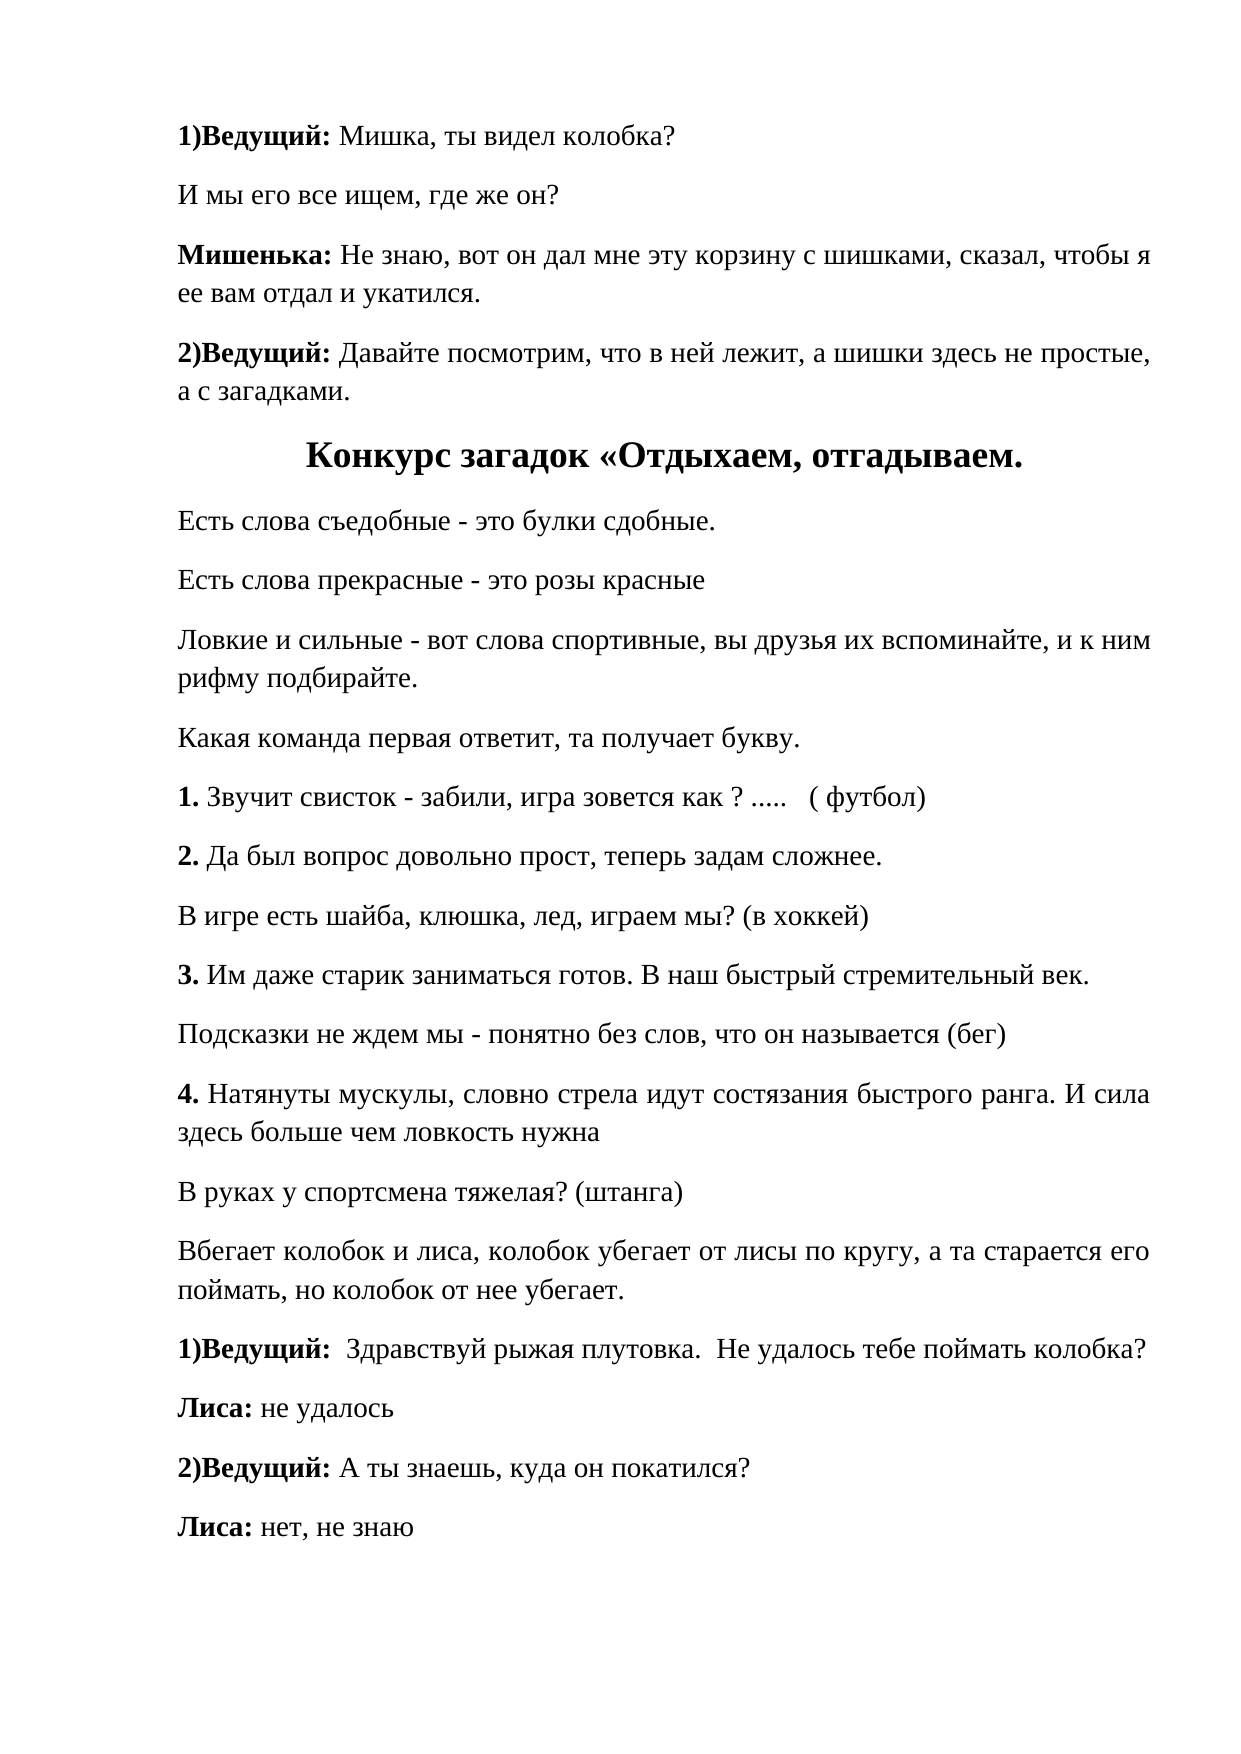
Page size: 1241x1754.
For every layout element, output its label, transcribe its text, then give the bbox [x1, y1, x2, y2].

text Конкурс загадок «Отдыхаем, отгадываем. [177, 433, 1152, 476]
text Вбегает колобок и лиса, колобок убегает от лисы по кругу, а та старается его поймать, но колобок от нее убегает. [177, 1233, 1152, 1305]
text В игре есть шайба, клюшка, лед, играем мы? (в хоккей) [177, 898, 1152, 931]
text И мы его все ищем, где же он? [177, 177, 1152, 211]
text Подсказки не ждем мы - понятно без слов, что он называется (бег) [177, 1017, 1152, 1050]
text Лиса: нет, не знаю [177, 1509, 1152, 1543]
text 2)Ведущий: А ты знаешь, куда он покатился? [177, 1450, 1152, 1483]
text 3. Им даже старик заниматься готов. В наш быстрый стремительный век. [177, 957, 1152, 991]
text Есть слова прекрасные - это розы красные [177, 562, 1152, 596]
text 4. Натянуты мускулы, словно стрела идут состязания быстрого ранга. И сила здесь больше чем ловкость нужна [177, 1076, 1152, 1148]
text 2. Да был вопрос довольно прост, теперь задам сложнее. [177, 838, 1152, 872]
text В руках у спортсмена тяжелая? (штанга) [177, 1174, 1152, 1207]
text 1. Звучит свисток - забили, игра зовется как ? ..... ( футбол) [177, 779, 1152, 813]
text Лиса: не удалось [177, 1391, 1152, 1424]
text 1)Ведущий: Здравствуй рыжая плутовка. Не удалось тебе поймать колобка? [177, 1331, 1152, 1365]
text 2)Ведущий: Давайте посмотрим, что в ней лежит, а шишки здесь не простые, а с загадками. [177, 335, 1152, 407]
text Есть слова съедобные - это булки сдобные. [177, 503, 1152, 537]
text Ловкие и сильные - вот слова спортивные, вы друзья их вспоминайте, и к ним рифму подбирайте. [177, 622, 1152, 694]
text 1)Ведущий: Мишка, ты видел колобка? [177, 118, 1152, 152]
text Какая команда первая ответит, та получает букву. [177, 720, 1152, 753]
text Мишенька: Не знаю, вот он дал мне эту корзину с шишками, сказал, чтобы я ее вам отдал и укатился. [177, 237, 1152, 309]
